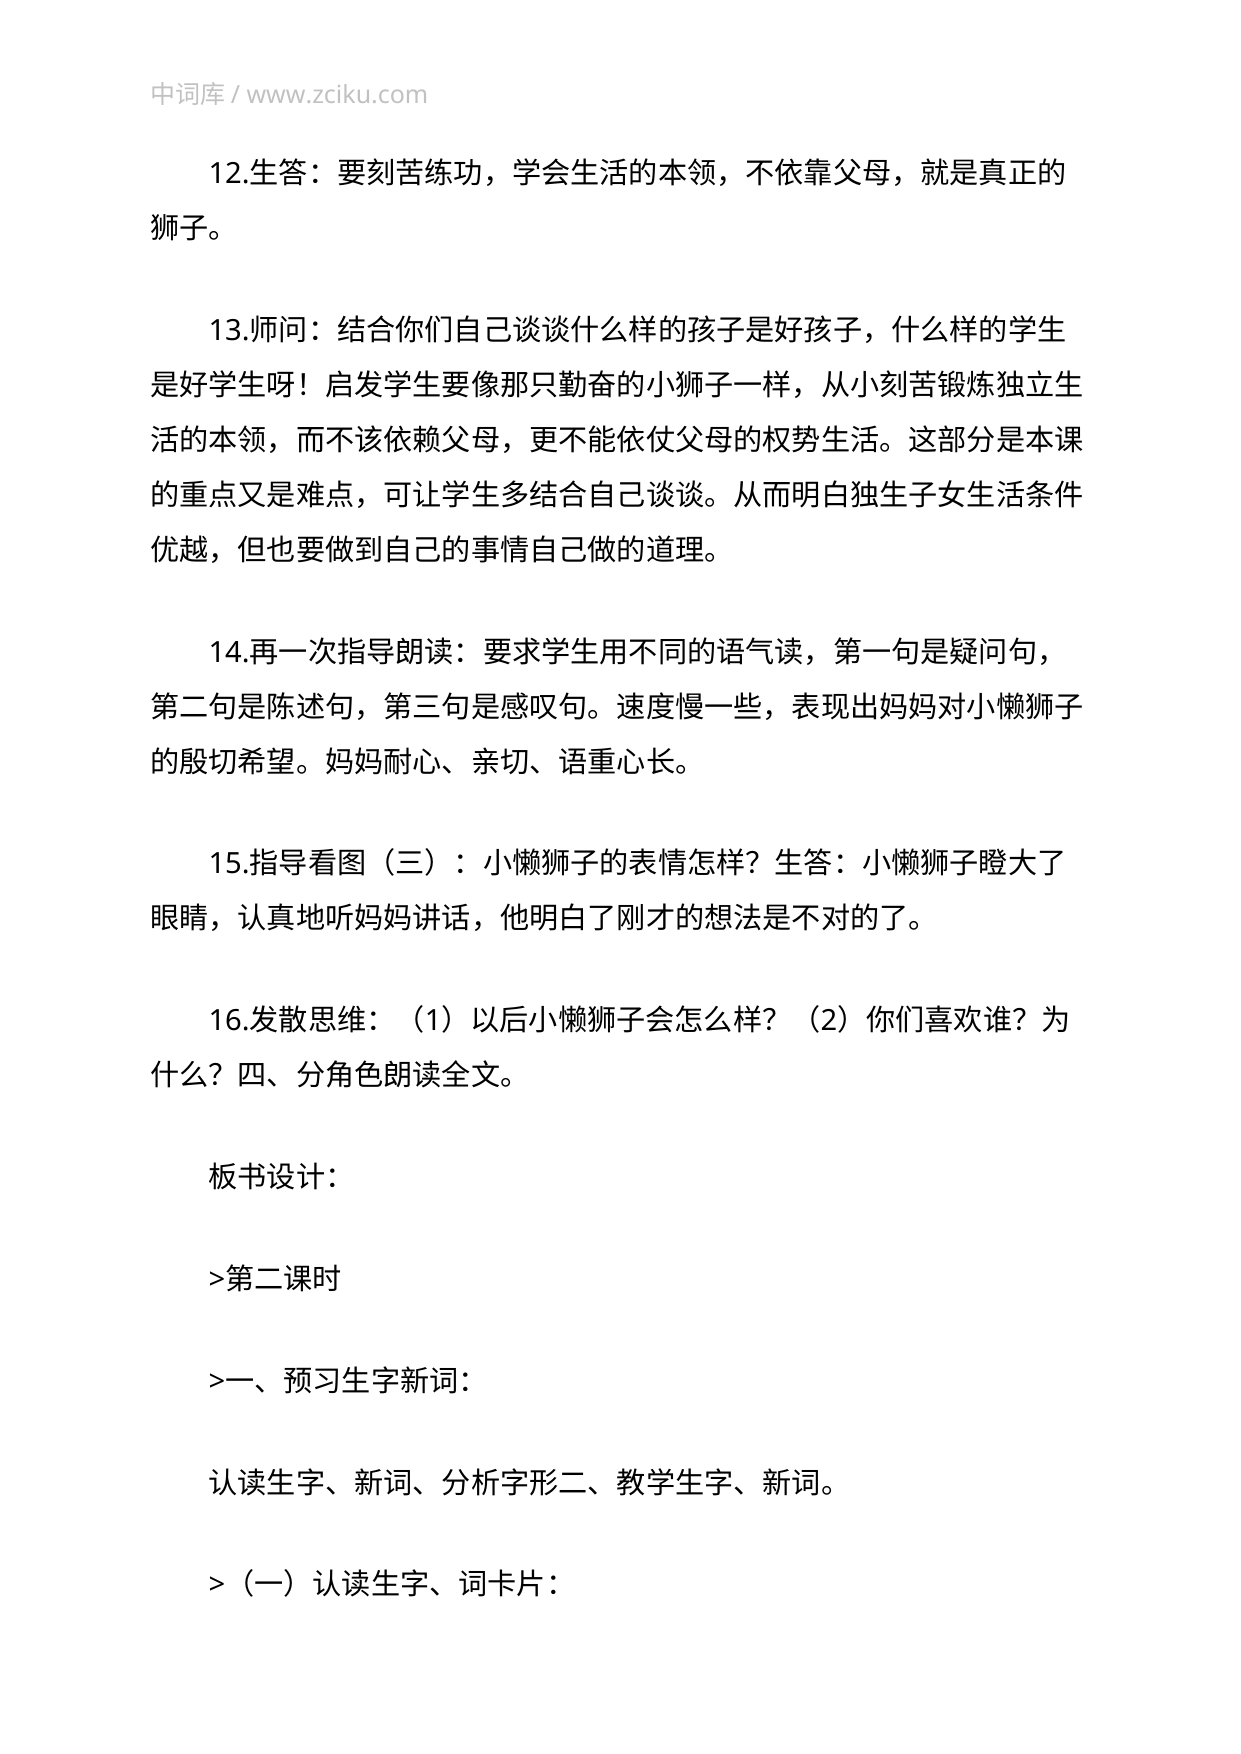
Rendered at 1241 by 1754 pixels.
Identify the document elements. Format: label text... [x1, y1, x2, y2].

text 16.发散思维：（1）以后小懒狮子会怎么样？（2）你们喜欢谁？为什么？四、分角色朗读全文。 [150, 997, 1090, 1094]
text >一、预习生字新词： [150, 1357, 1090, 1399]
text 15.指导看图（三）：小懒狮子的表情怎样？生答：小懒狮子瞪大了眼睛，认真地听妈妈讲话，他明白了刚才的想法是不对的了。 [150, 840, 1090, 937]
text >第二课时 [150, 1255, 1090, 1298]
text 14.再一次指导朗读：要求学生用不同的语气读，第一句是疑问句，第二句是陈述句，第三句是感叹句。速度慢一些，表现出妈妈对小懒狮子的殷切希望。妈妈耐心、亲切、语重心长。 [150, 628, 1090, 780]
text 认读生字、新词、分析字形二、教学生字、新词。 [150, 1459, 1090, 1501]
text 13.师问：结合你们自己谈谈什么样的孩子是好孩子，什么样的学生是好学生呀！启发学生要像那只勤奋的小狮子一样，从小刻苦锻炼独立生活的本领，而不该依赖父母，更不能依仗父母的权势生活。这部分是本课的重点又是难点，可让学生多结合自己谈谈。从而明白独生子女生活条件优越，但也要做到自己的事情自己做的道理。 [150, 307, 1090, 569]
text >（一）认读生字、词卡片： [150, 1561, 1090, 1603]
text 12.生答：要刻苦练功，学会生活的本领，不依靠父母，就是真正的狮子。 [150, 150, 1090, 247]
text 板书设计： [150, 1153, 1090, 1196]
